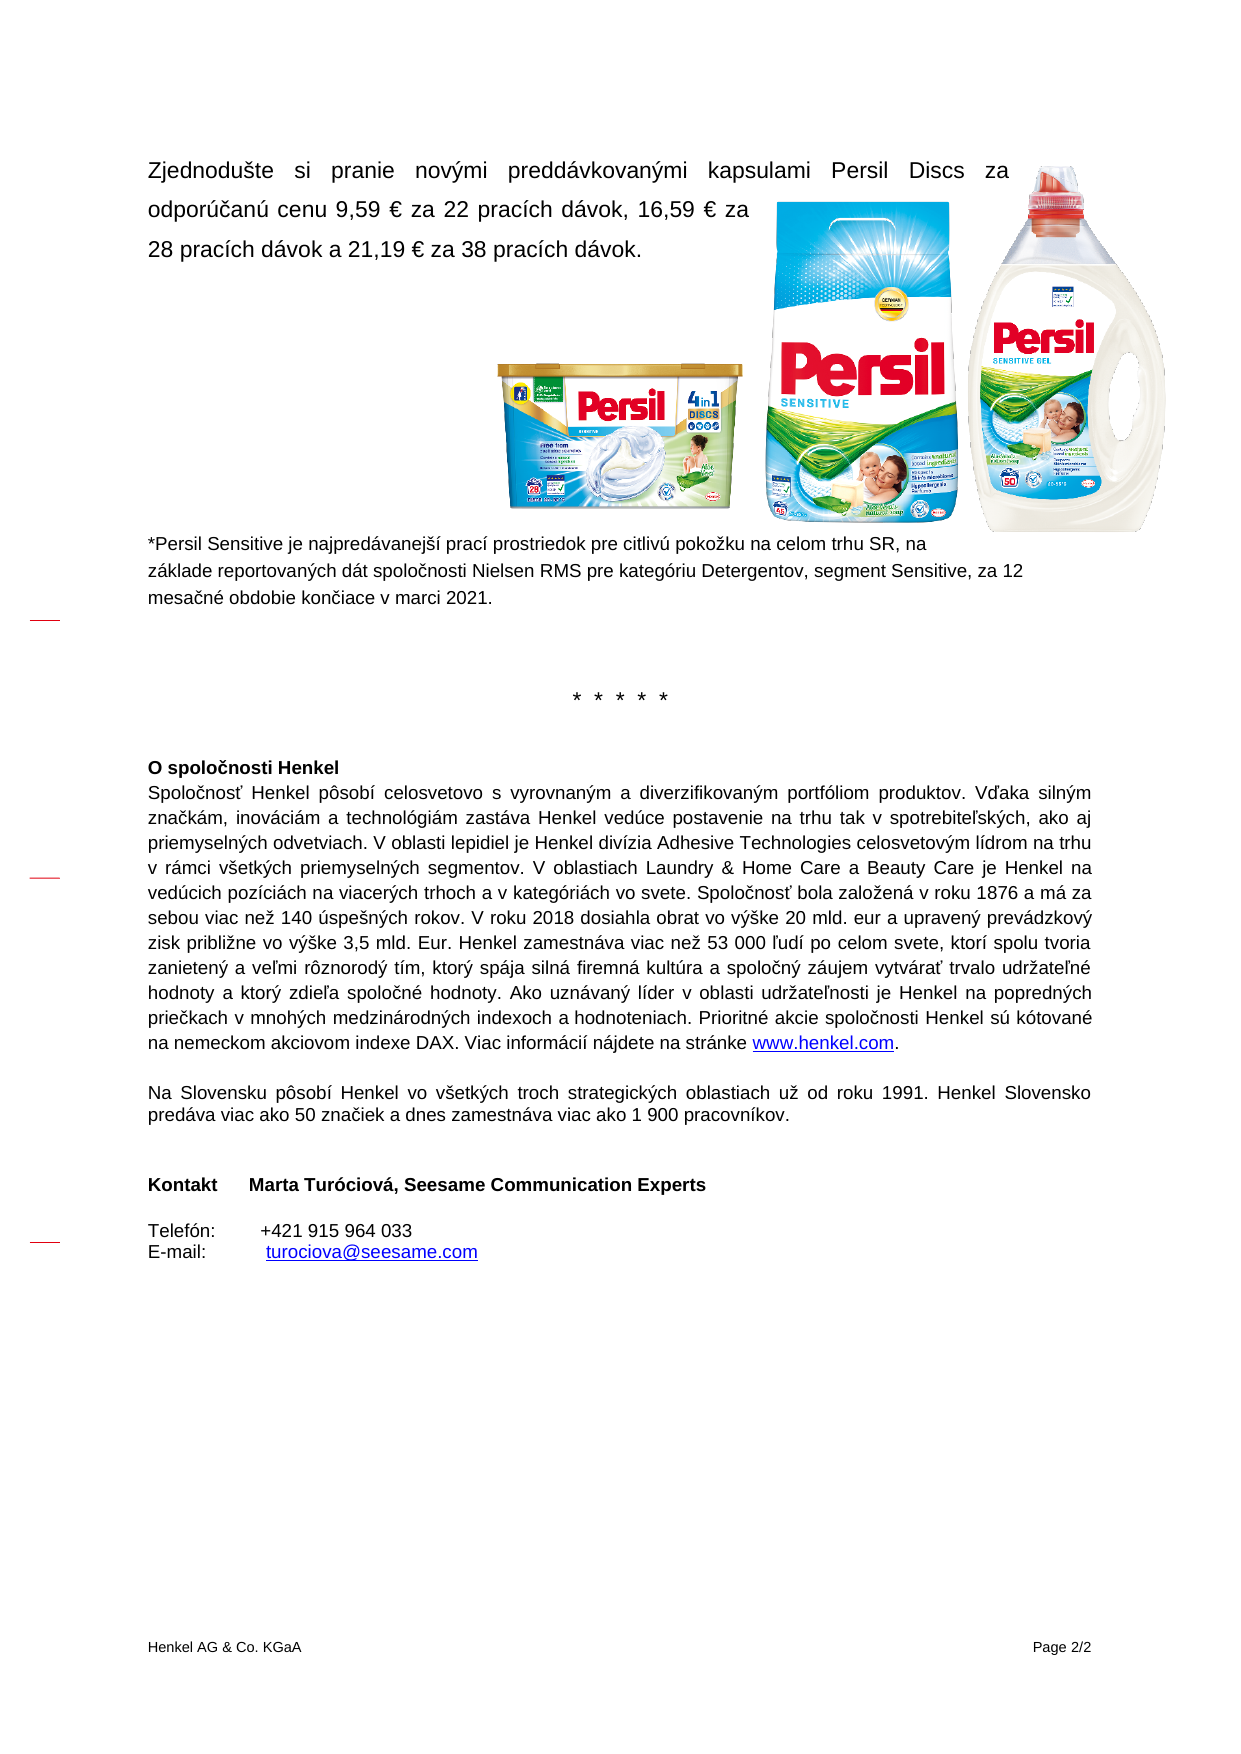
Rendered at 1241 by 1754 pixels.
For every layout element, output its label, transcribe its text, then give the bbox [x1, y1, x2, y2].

picture [497, 344, 739, 525]
text Na Slovensku pôsobí Henkel vo všetkých troch strategických oblastiach už od roku 1991. Henkel Slovensko predáva viac ako 50 značiek a dnes zamestnáva viac ako 1 900 pracovníkov. [148, 1082, 1092, 1125]
text Spoločnosť Henkel pôsobí celosvetovo s vyrovnaným a diverzifikovaným portfóliom produktov. Vďaka silným značkám, inováciám a technológiám zastáva Henkel vedúce postavenie na trhu tak v spotrebiteľských, ako aj priemyselných odvetviach. V oblasti lepidiel je Henkel divízia Adhesive Technologies celosvetovým lídrom na trhu v rámci všetkých priemyselných segmentov. V oblastiach Laundry & Home Care a Beauty Care je Henkel na vedúcich pozíciách na viacerých trhoch a v kategóriách vo svete. Spoločnosť bola založená v roku 1876 a má za sebou viac než 140 úspešných rokov. V roku 2018 dosiahla obrat vo výške 20 mld. eur a upravený prevádzkový zisk približne vo výške 3,5 mld. Eur. Henkel zamestnáva viac než 53 000 ľudí po celom svete, ktorí spolu tvoria zanietený a veľmi rôznorodý tím, ktorý spája silná firemná kultúra a spoločný záujem vytvárať trvalo udržateľné hodnoty a ktorý zdieľa spoločné hodnoty. Ako uznávaný líder v oblasti udržateľnosti je Henkel na popredných priečkach v mnohých medzinárodných indexoch a hodnoteniach. Prioritné akcie spoločnosti Henkel sú kótované na nemeckom akciovom indexe DAX. Viac informácií nájdete na stránke www.henkel.com. [148, 782, 1092, 1054]
text E-mail: turociova@seesame.com [148, 1241, 1092, 1263]
picture [753, 157, 1187, 535]
text * * * * * [148, 687, 1092, 713]
text Zjednodušte si pranie novými preddávkovanými kapsulami Persil Discs za odporúčanú cenu 9,59 € za 22 pracích dávok, 16,59 € za 28 pracích dávok a 21,19 € za 38 pracích dávok. [148, 157, 1088, 262]
text *Persil Sensitive je najpredávanejší prací prostriedok pre citlivú pokožku na celom trhu SR, na základe reportovaných dát spoločnosti Nielsen RMS pre kategóriu Detergentov, segment Sensitive, za 12 mesačné obdobie končiace v marci 2021. [148, 527, 1092, 608]
text O spoločnosti Henkel [148, 757, 1092, 779]
text Kontakt Marta Turóciová, Seesame Communication Experts [148, 1174, 1092, 1196]
text Telefón: +421 915 964 033 [148, 1219, 1092, 1241]
